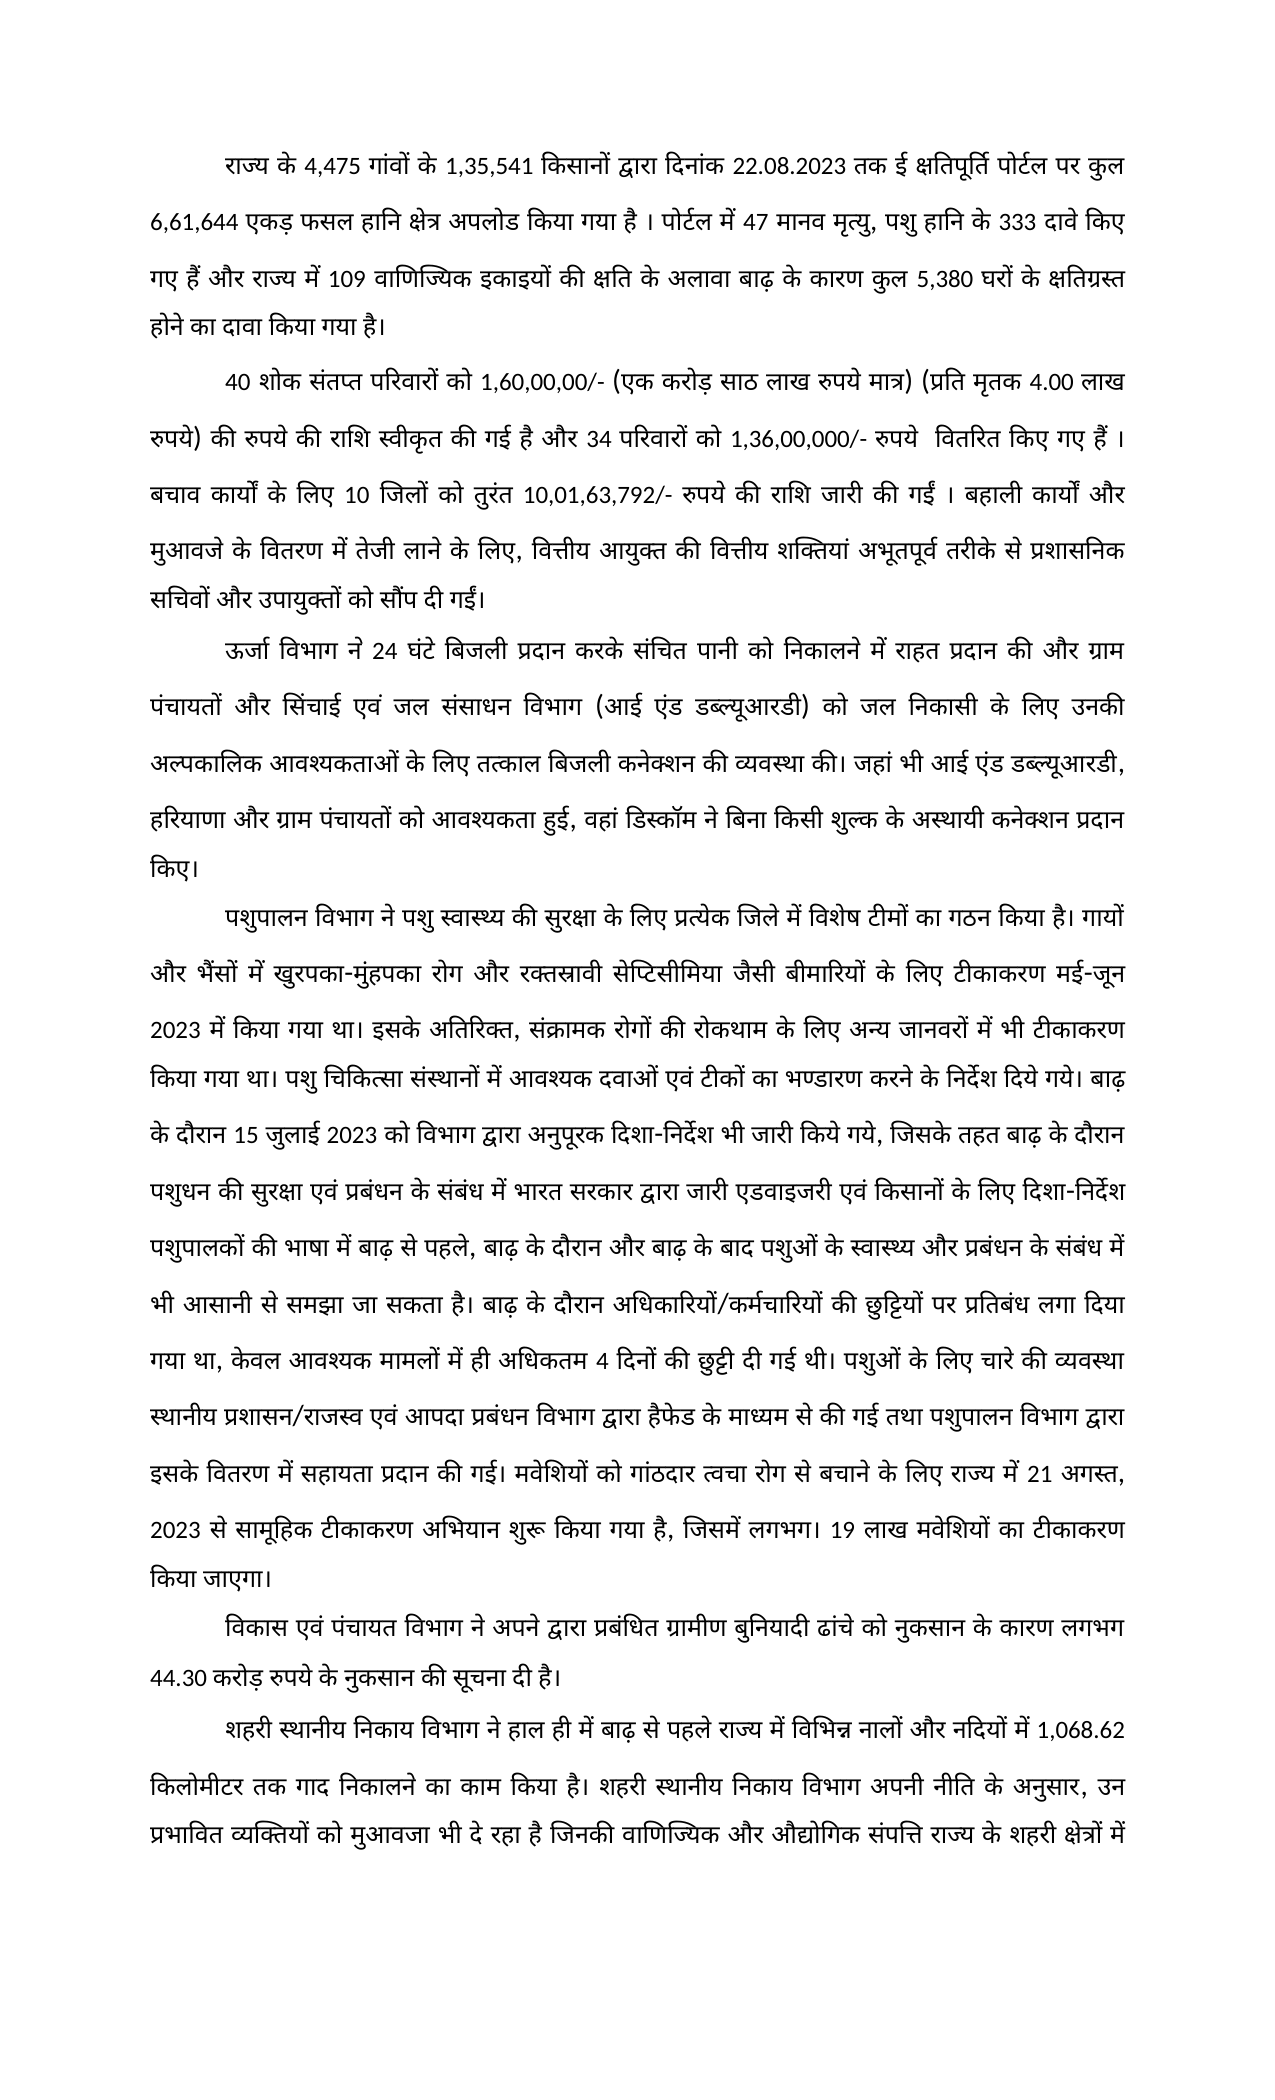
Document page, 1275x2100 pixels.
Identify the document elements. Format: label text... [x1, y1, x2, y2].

text ऊर्जा विभाग ने 24 घंटे बिजली प्रदान करके संचित पानी को निकालने में राहत प्रदान की और ग्राम पंचायतों और सिंचाई एवं जल संसाधन विभाग (आई एंड डब्ल्यूआरडी) को जल निकासी के लिए उनकी अल्पकालिक आवश्यकताओं के लिए तत्काल बिजली कनेक्शन की व्यवस्था की। जहां भी आई एंड डब्ल्यूआरडी, हरियाणा और ग्राम पंचायतों को आवश्यकता हुई, वहां डिस्कॉम ने बिना किसी शुल्क के अस्थायी कनेक्शन प्रदान किए। [150, 635, 1125, 887]
text विकास एवं पंचायत विभाग ने अपने द्वारा प्रबंधित ग्रामीण बुनियादी ढांचे को नुकसान के कारण लगभग 44.30 करोड़ रुपये के नुकसान की सूचना दी है। [150, 1614, 1125, 1697]
text राज्य के 4,475 गांवों के 1,35,541 किसानों द्वारा दिनांक 22.08.2023 तक ई क्षतिपूर्ति पोर्टल पर कुल 6,61,644 एकड़ फसल हानि क्षेत्र अपलोड किया गया है । पोर्टल में 47 मानव मृत्यु, पशु हानि के 333 दावे किए गए हैं और राज्य में 109 वाणिज्यिक इकाइयों की क्षति के अलावा बाढ़ के कारण कुल 5,380 घरों के क्षतिग्रस्त होने का दावा किया गया है। [150, 150, 1125, 346]
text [150, 1714, 1125, 1854]
text 40 शोक संतप्त परिवारों को 1,60,00,00/- (एक करोड़ साठ लाख रुपये मात्र) (प्रति मृतक 4.00 लाख रुपये) की रुपये की राशि स्वीकृत की गई है और 34 परिवारों को 1,36,00,000/- रुपये वितरित किए गए हैं । बचाव कार्यों के लिए 10 जिलों को तुरंत 10,01,63,792/- रुपये की राशि जारी की गईं । बहाली कार्यों और मुआवजे के वितरण में तेजी लाने के लिए, वित्तीय आयुक्त की वित्तीय शक्तियां अभूतपूर्व तरीके से प्रशासनिक सचिवों और उपायुक्तों को सौंप दी गईं। [150, 362, 1125, 619]
text पशुपालन विभाग ने पशु स्वास्थ्य की सुरक्षा के लिए प्रत्येक जिले में विशेष टीमों का गठन किया है। गायों और भैंसों में खुरपका-मुंहपका रोग और रक्तस्रावी सेप्टिसीमिया जैसी बीमारियों के लिए टीकाकरण मई-जून 2023 में किया गया था। इसके अतिरिक्त, संक्रामक रोगों की रोकथाम के लिए अन्य जानवरों में भी टीकाकरण किया गया था। पशु चिकित्सा संस्थानों में आवश्यक दवाओं एवं टीकों का भण्डारण करने के निर्देश दिये गये। बाढ़ के दौरान 15 जुलाई 2023 को विभाग द्वारा अनुपूरक दिशा-निर्देश भी जारी किये गये, जिसके तहत बाढ़ के दौरान पशुधन की सुरक्षा एवं प्रबंधन के संबंध में भारत सरकार द्वारा जारी एडवाइजरी एवं किसानों के लिए दिशा-निर्देश पशुपालकों की भाषा में बाढ़ से पहले, बाढ़ के दौरान और बाढ़ के बाद पशुओं के स्वास्थ्य और प्रबंधन के संबंध में भी आसानी से समझा जा सकता है। बाढ़ के दौरान अधिकारियों/कर्मचारियों की छुट्टियों पर प्रतिबंध लगा दिया गया था, केवल आवश्यक मामलों में ही अधिकतम 4 दिनों की छुट्टी दी गई थी। पशुओं के लिए चारे की व्यवस्था स्थानीय प्रशासन/राजस्व एवं आपदा प्रबंधन विभाग द्वारा हैफेड के माध्यम से की गई तथा पशुपालन विभाग द्वारा इसके वितरण में सहायता प्रदान की गई। मवेशियों को गांठदार त्वचा रोग से बचाने के लिए राज्य में 21 अगस्त, 2023 से सामूहिक टीकाकरण अभियान शुरू किया गया है, जिसमें लगभग। 19 लाख मवेशियों का टीकाकरण किया जाएगा। [150, 904, 1125, 1597]
